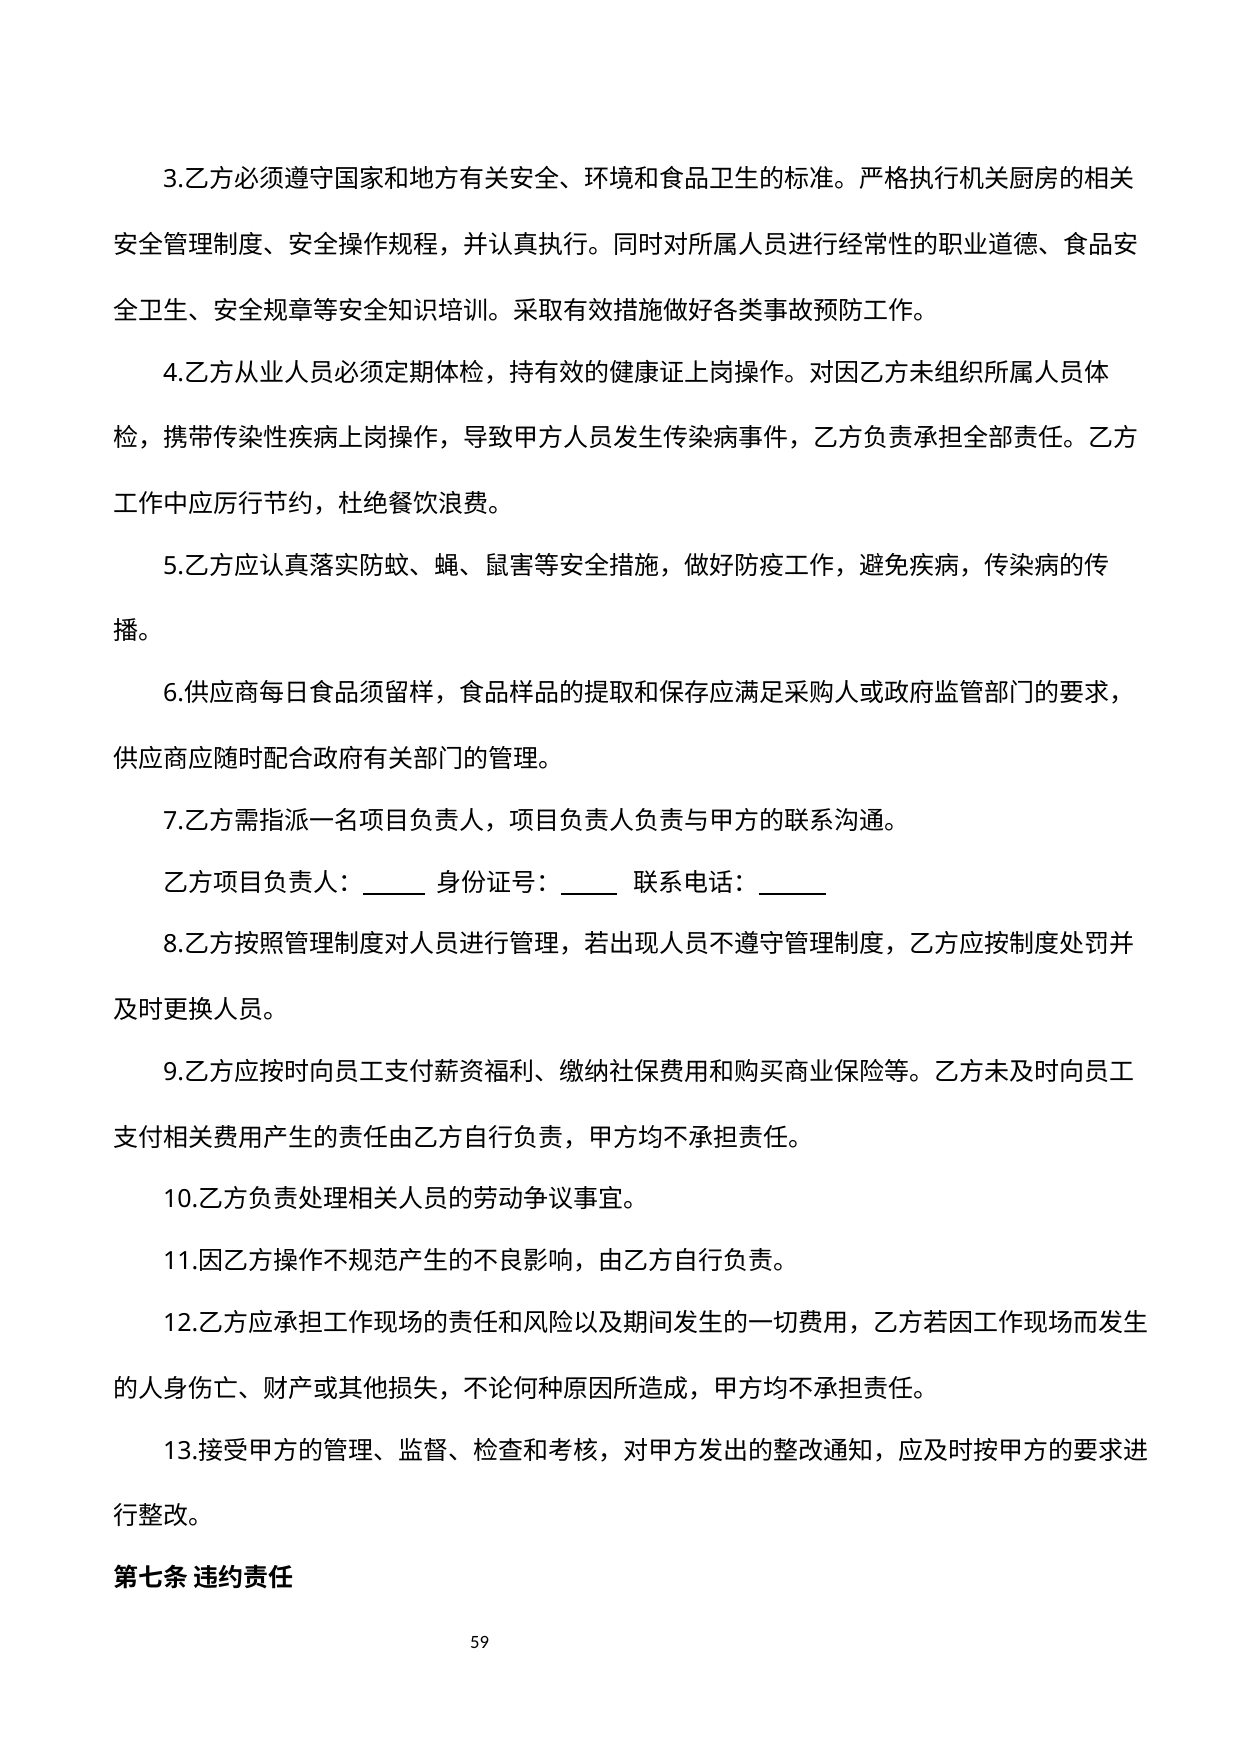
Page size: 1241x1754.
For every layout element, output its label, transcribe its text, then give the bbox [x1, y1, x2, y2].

text 9.乙方应按时向员工支付薪资福利、缴纳社保费用和购买商业保险等。乙方未及时向员工支付相关费用产生的责任由乙方自行负责，甲方均不承担责任。 [113, 1048, 1151, 1157]
text 13.接受甲方的管理、监督、检查和考核，对甲方发出的整改通知，应及时按甲方的要求进行整改。 [113, 1426, 1151, 1536]
text 5.乙方应认真落实防蚊、蝇、鼠害等安全措施，做好防疫工作，避免疾病，传染病的传播。 [113, 541, 1151, 651]
text 第七条 违约责任 [113, 1554, 1151, 1598]
text 3.乙方必须遵守国家和地方有关安全、环境和食品卫生的标准。严格执行机关厨房的相关安全管理制度、安全操作规程，并认真执行。同时对所属人员进行经常性的职业道德、食品安全卫生、安全规章等安全知识培训。采取有效措施做好各类事故预防工作。 [113, 155, 1151, 330]
text 8.乙方按照管理制度对人员进行管理，若出现人员不遵守管理制度，乙方应按制度处罚并及时更换人员。 [113, 920, 1151, 1029]
text 11.因乙方操作不规范产生的不良影响，由乙方自行负责。 [113, 1237, 1151, 1281]
text 4.乙方从业人员必须定期体检，持有效的健康证上岗操作。对因乙方未组织所属人员体检，携带传染性疾病上岗操作，导致甲方人员发生传染病事件，乙方负责承担全部责任。乙方工作中应厉行节约，杜绝餐饮浪费。 [113, 348, 1151, 523]
text 7.乙方需指派一名项目负责人，项目负责人负责与甲方的联系沟通。 [113, 796, 1151, 840]
text 12.乙方应承担工作现场的责任和风险以及期间发生的一切费用，乙方若因工作现场而发生的人身伤亡、财产或其他损失，不论何种原因所造成，甲方均不承担责任。 [113, 1299, 1151, 1408]
text 10.乙方负责处理相关人员的劳动争议事宜。 [113, 1175, 1151, 1219]
text 6.供应商每日食品须留样，食品样品的提取和保存应满足采购人或政府监管部门的要求，供应商应随时配合政府有关部门的管理。 [113, 669, 1151, 778]
text 乙方项目负责人： 身份证号： 联系电话： [113, 858, 1151, 902]
